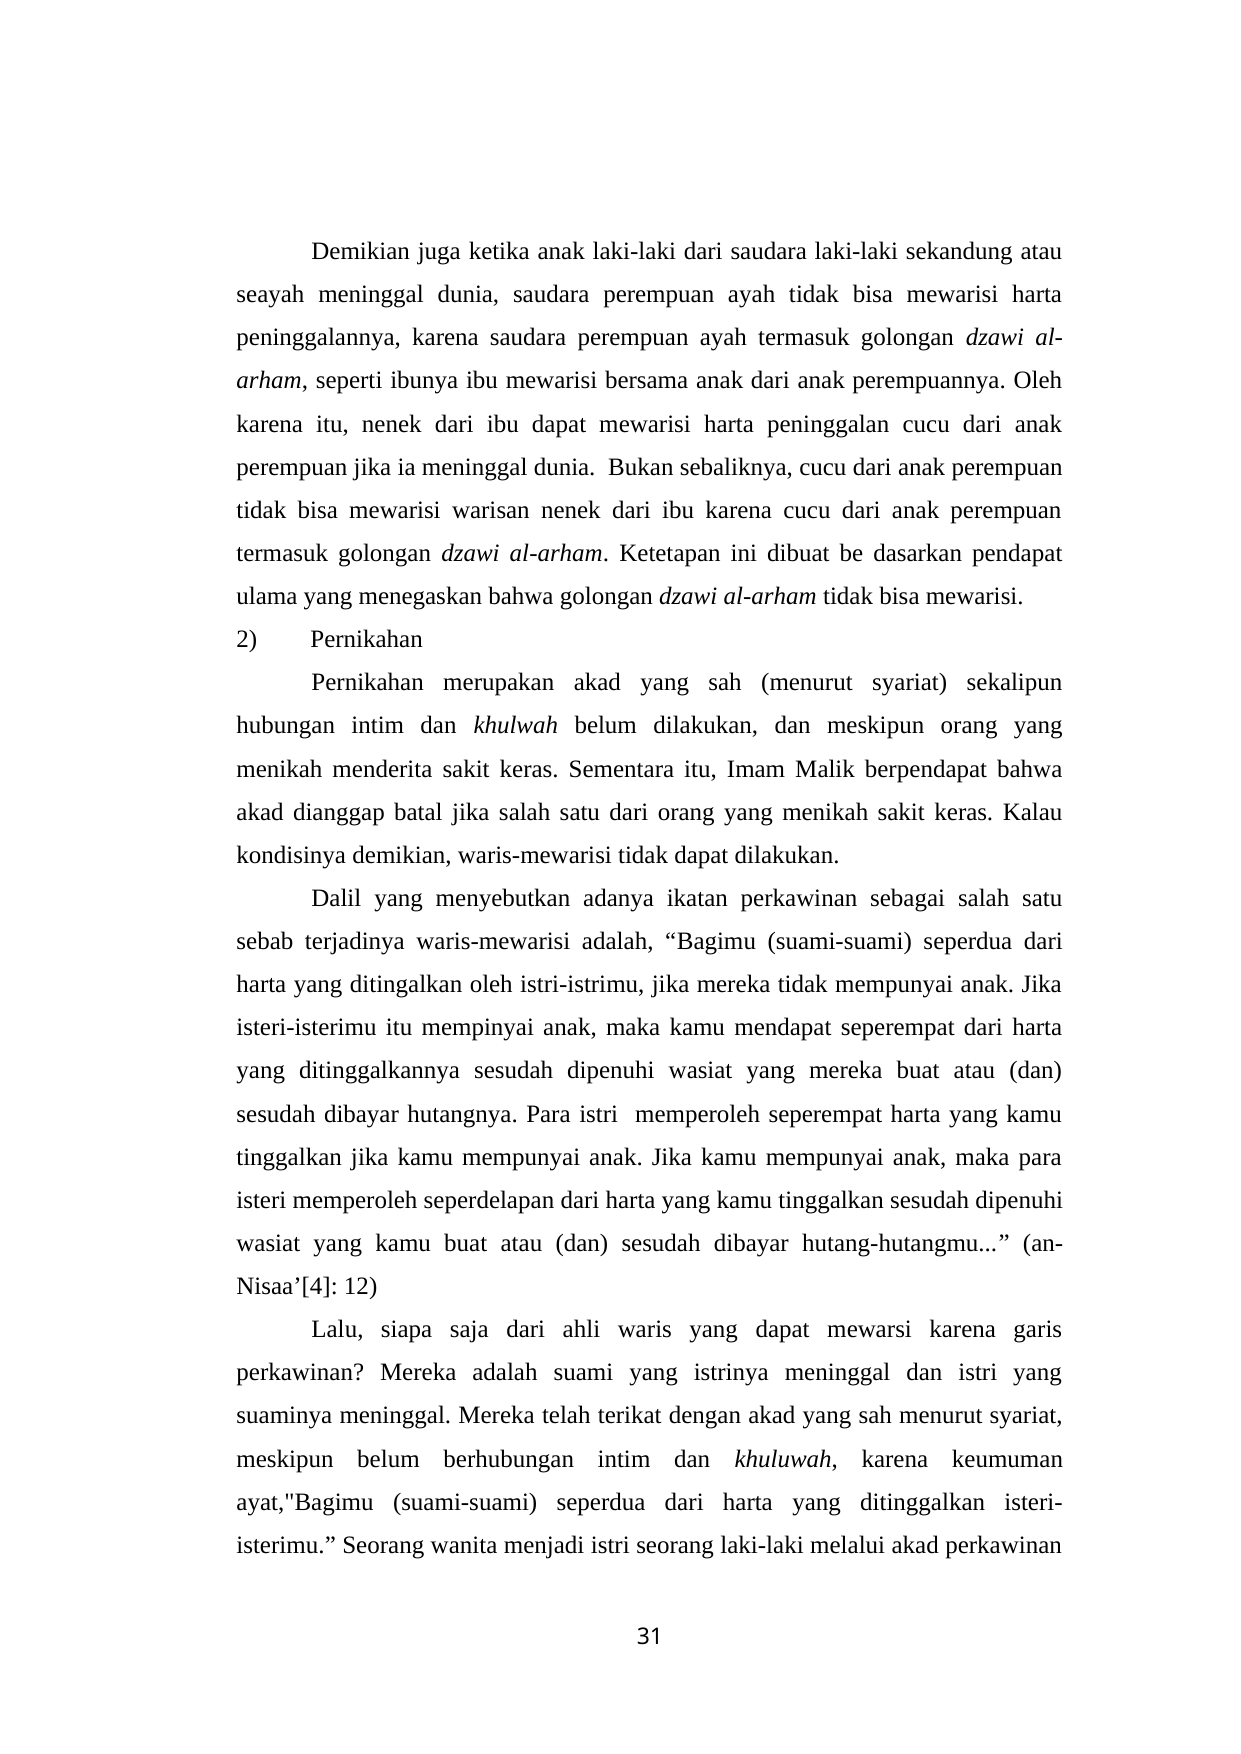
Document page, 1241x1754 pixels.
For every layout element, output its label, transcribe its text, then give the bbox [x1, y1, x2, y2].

text Pernikahan merupakan akad yang sah (menurut syariat) sekalipun hubungan intim dan khulwah belum dilakukan, dan meskipun orang yang menikah menderita sakit keras. Sementara itu, Imam Malik berpendapat bahwa akad dianggap batal jika salah satu dari orang yang menikah sakit keras. Kalau kondisinya demikian, waris-mewarisi tidak dapat dilakukan. [236, 667, 1063, 869]
list Pernikahan [236, 624, 1063, 653]
text Demikian juga ketika anak laki-laki dari saudara laki-laki sekandung atau seayah meninggal dunia, saudara perempuan ayah tidak bisa mewarisi harta peninggalannya, karena saudara perempuan ayah termasuk golongan dzawi al-arham, seperti ibunya ibu mewarisi bersama anak dari anak perempuannya. Oleh karena itu, nenek dari ibu dapat mewarisi harta peninggalan cucu dari anak perempuan jika ia meninggal dunia. Bukan sebaliknya, cucu dari anak perempuan tidak bisa mewarisi warisan nenek dari ibu karena cucu dari anak perempuan termasuk golongan dzawi al-arham. Ketetapan ini dibuat be dasarkan pendapat ulama yang menegaskan bahwa golongan dzawi al-arham tidak bisa mewarisi. [236, 236, 1063, 610]
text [236, 1314, 1063, 1559]
text Dalil yang menyebutkan adanya ikatan perkawinan sebagai salah satu sebab terjadinya waris-mewarisi adalah, “Bagimu (suami-suami) seperdua dari harta yang ditingalkan oleh istri-istrimu, jika mereka tidak mempunyai anak. Jika isteri-isterimu itu mempinyai anak, maka kamu mendapat seperempat dari harta yang ditinggalkannya sesudah dipenuhi wasiat yang mereka buat atau (dan) sesudah dibayar hutangnya. Para istri memperoleh seperempat harta yang kamu tinggalkan jika kamu mempunyai anak. Jika kamu mempunyai anak, maka para isteri memperoleh seperdelapan dari harta yang kamu tinggalkan sesudah dipenuhi wasiat yang kamu buat atau (dan) sesudah dibayar hutang-hutangmu...” (an-Nisaa’[4]: 12) [236, 883, 1063, 1300]
